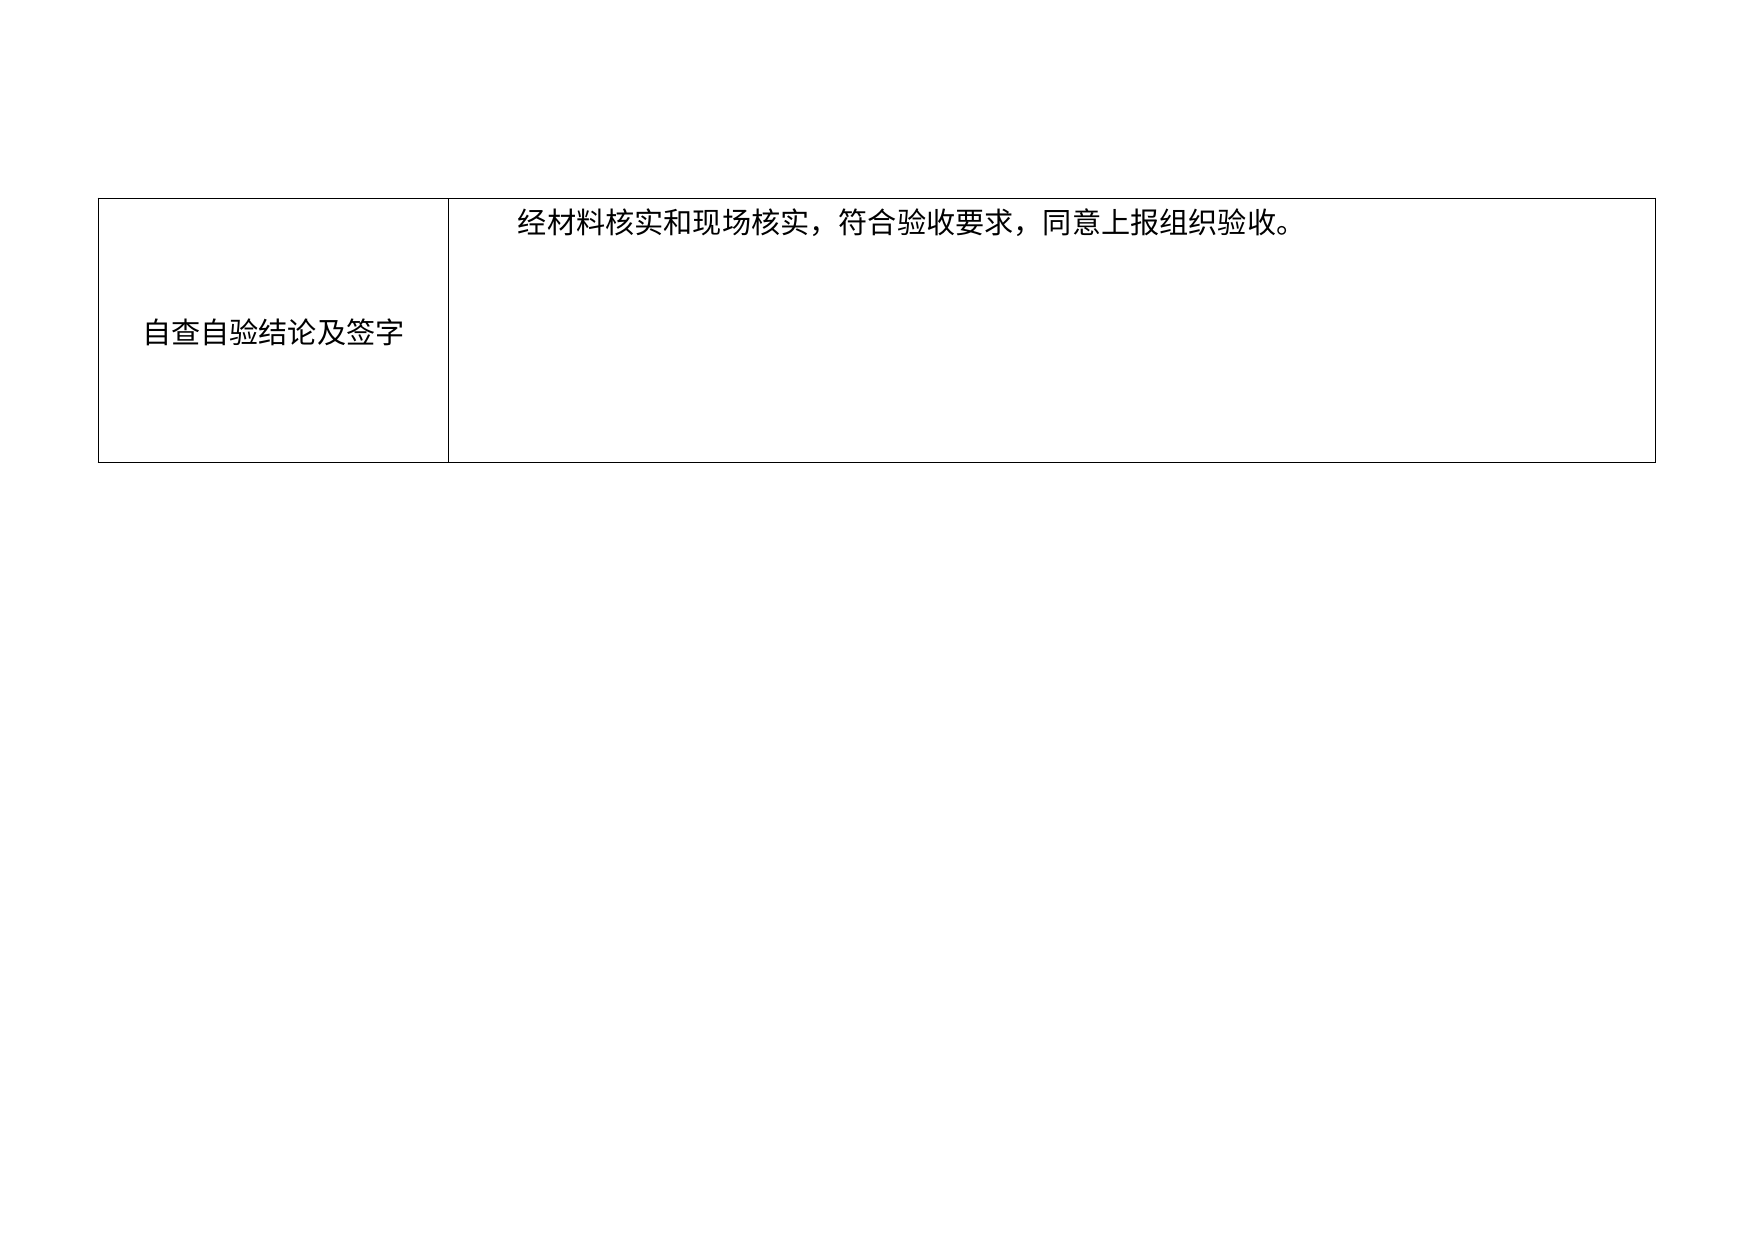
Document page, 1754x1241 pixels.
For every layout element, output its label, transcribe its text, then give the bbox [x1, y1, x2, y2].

table_cell 自查自验结论及签字 [99, 199, 448, 462]
table_cell 经材料核实和现场核实，符合验收要求，同意上报组织验收。 [449, 199, 1655, 462]
